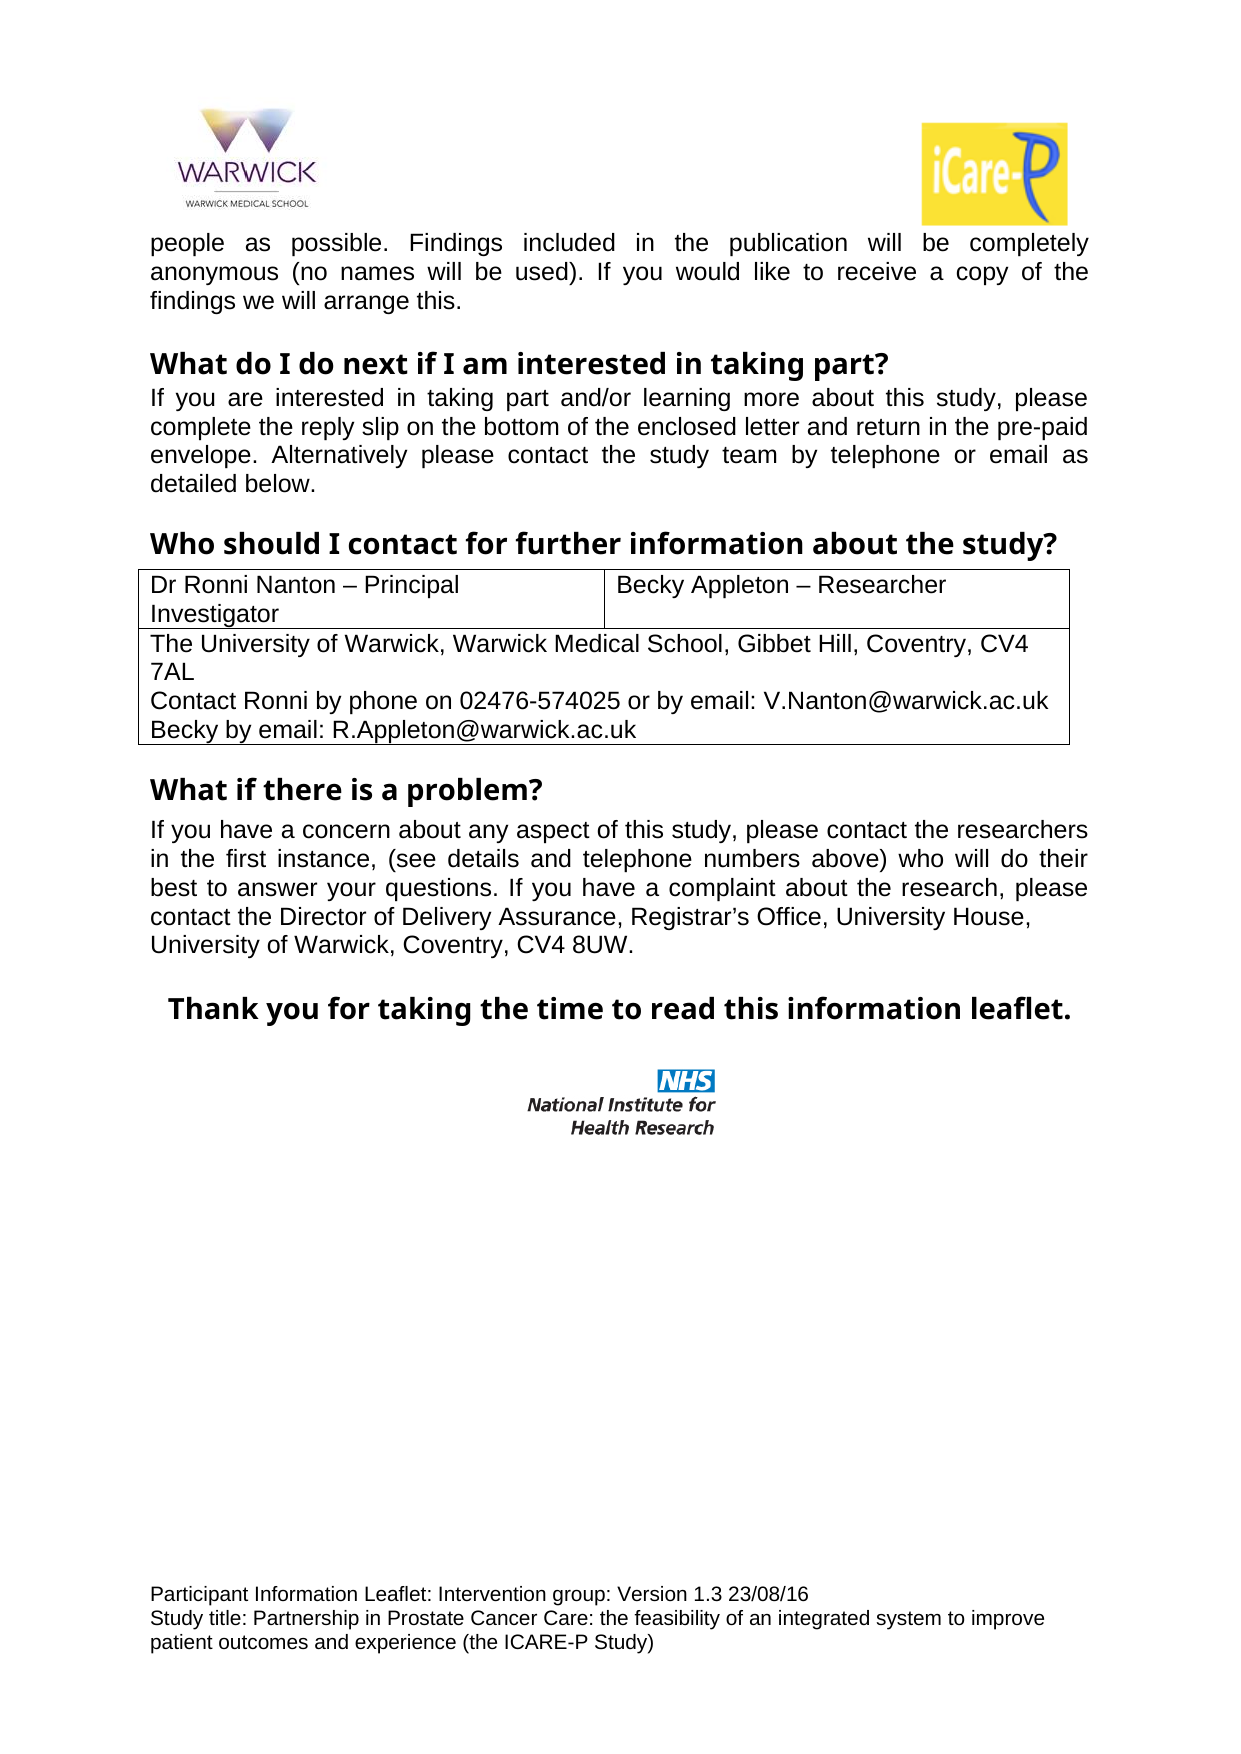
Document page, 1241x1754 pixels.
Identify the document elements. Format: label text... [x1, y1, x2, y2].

text If you are interested in taking part and/or learning more about this study, please complete the reply slip on the bottom of the enclosed letter and return in the pre-paid envelope. Alternatively please contact the study team by telephone or email as detailed below. [150, 383, 1090, 498]
text What do I do next if I am interested in taking part? [150, 343, 1090, 383]
subtitle Who should I contact for further information about the study? [150, 523, 1090, 563]
table_header Dr Ronni Nanton – Principal Investigator [139, 570, 604, 627]
picture [919, 120, 1071, 229]
table_header Becky Appleton – Researcher [605, 570, 1069, 627]
text University of Warwick, Coventry, CV4 8UW. [150, 931, 1090, 959]
picture [150, 82, 344, 229]
picture [509, 1027, 732, 1175]
table_cell The University of Warwick, Warwick Medical School, Gibbet Hill, Coventry, CV4 7AL Contact Ronni by phone on 02476-574025 or by email: V.Nanton@warwick.ac.uk Becky by email: R.Appleton@warwick.ac.uk [139, 629, 1069, 743]
text If you have a concern about any aspect of this study, please contact the researchers in the first instance, (see details and telephone numbers above) who will do their best to answer your questions. If you have a complaint about the research, please contact the Director of Delivery Assurance, Registrar’s Office, University House, [150, 816, 1090, 931]
text Thank you for taking the time to read this information leaflet. [150, 988, 1090, 1174]
subtitle What if there is a problem? [150, 769, 1090, 809]
